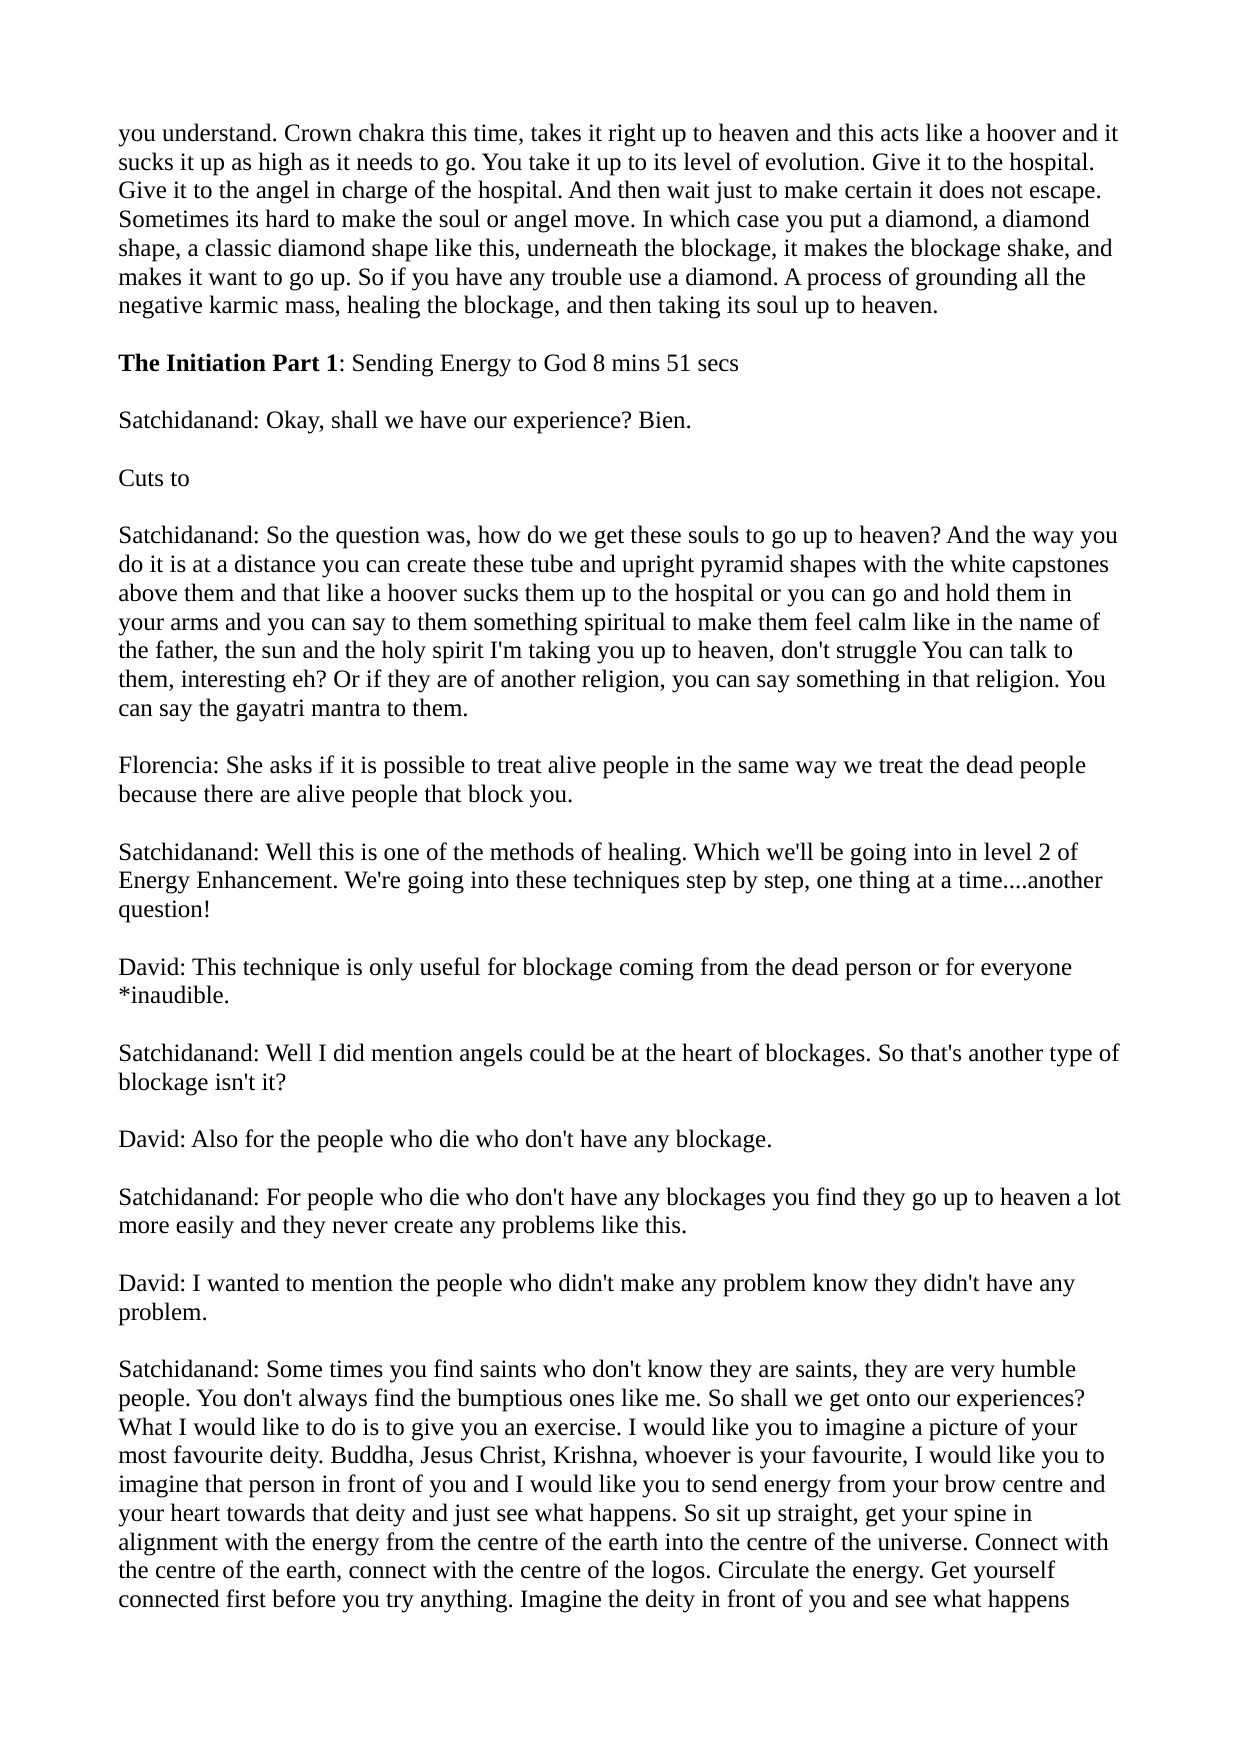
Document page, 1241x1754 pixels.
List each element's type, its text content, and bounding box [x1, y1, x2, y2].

text Satchidanand: Well I did mention angels could be at the heart of blockages. So that's another type of blockage isn't it? [118, 1038, 1122, 1096]
text Satchidanand: Well this is one of the methods of healing. Which we'll be going into in level 2 of Energy Enhancement. We're going into these techniques step by step, one thing at a time....another question! [118, 837, 1122, 923]
text Satchidanand: For people who die who don't have any blockages you find they go up to heaven a lot more easily and they never create any problems like this. [118, 1182, 1122, 1239]
text Florencia: She asks if it is possible to treat alive people in the same way we treat the dead people because there are alive people that block you. [118, 751, 1122, 808]
text Cuts to [118, 463, 1122, 492]
text Satchidanand: Okay, shall we have our experience? Bien. [118, 406, 1122, 434]
text Satchidanand: So the question was, how do we get these souls to go up to heaven? And the way you do it is at a distance you can create these tube and upright pyramid shapes with the white capstones above them and that like a hoover sucks them up to the hospital or you can go and hold them in your arms and you can say to them something spiritual to make them feel calm like in the name of the father, the sun and the holy spirit I'm taking you up to heaven, don't struggle You can talk to them, interesting eh? Or if they are of another religion, you can say something in that religion. You can say the gayatri mantra to them. [118, 521, 1122, 722]
text The Initiation Part 1: Sending Energy to God 8 mins 51 secs [118, 348, 1122, 377]
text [118, 118, 1122, 319]
text David: I wanted to mention the people who didn't make any problem know they didn't have any problem. [118, 1268, 1122, 1326]
text David: Also for the people who die who don't have any blockage. [118, 1124, 1122, 1153]
text David: This technique is only useful for blockage coming from the dead person or for everyone *inaudible. [118, 952, 1122, 1009]
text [118, 1354, 1122, 1613]
